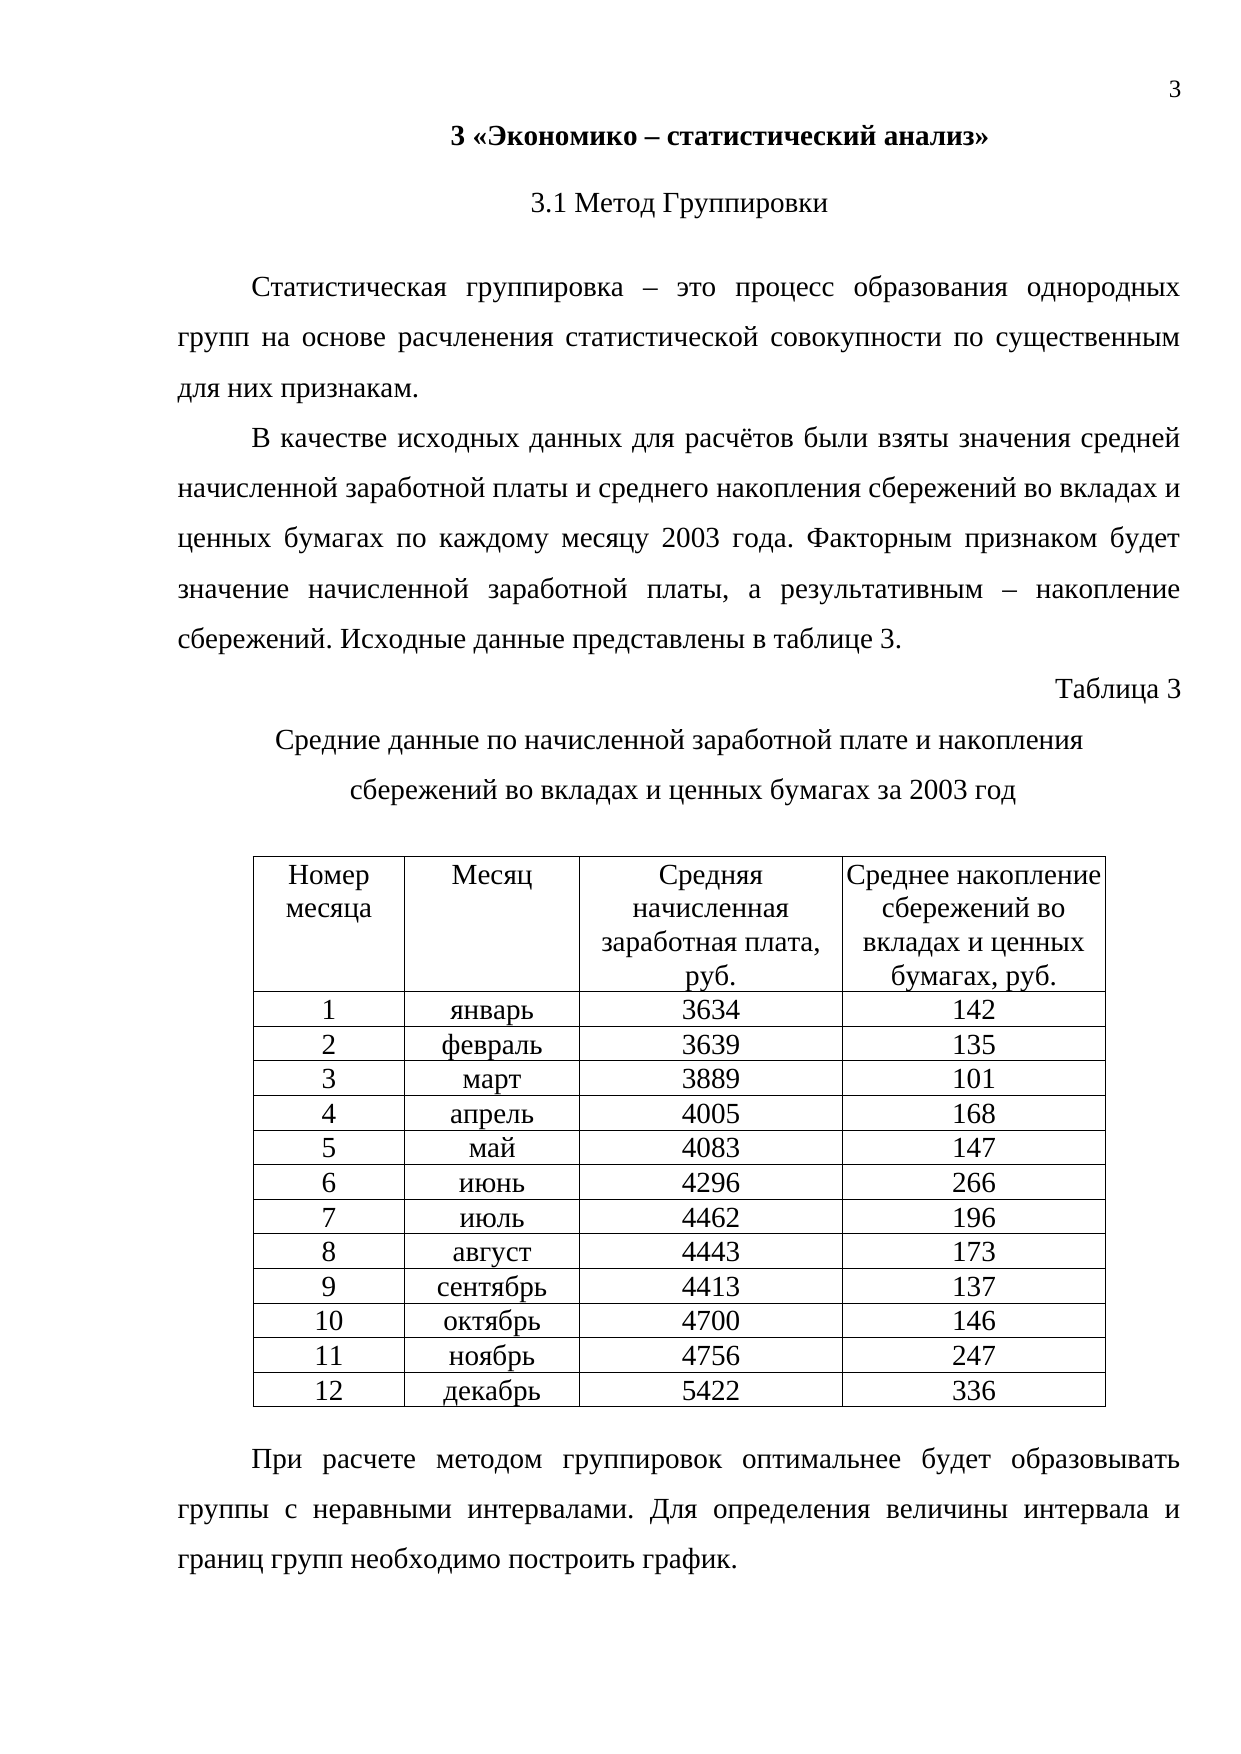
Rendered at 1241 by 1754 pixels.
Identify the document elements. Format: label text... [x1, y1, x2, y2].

table_cell 4443 [580, 1234, 842, 1268]
table_cell 135 [843, 1027, 1105, 1060]
table_cell февраль [405, 1027, 579, 1060]
table_cell 173 [843, 1234, 1105, 1268]
table_cell июнь [405, 1165, 579, 1199]
table_cell 2 [254, 1027, 404, 1060]
table_cell 247 [843, 1338, 1105, 1372]
table_cell 10 [254, 1304, 404, 1337]
table_cell 3 [254, 1061, 404, 1095]
text сбережений во вкладах и ценных бумагах за 2003 год [177, 772, 1181, 806]
table_cell август [405, 1234, 579, 1268]
table_cell 3889 [580, 1061, 842, 1095]
table_cell 3634 [580, 992, 842, 1026]
text В качестве исходных данных для расчётов были взяты значения средней начисленной заработной платы и среднего накопления сбережений во вкладах и ценных бумагах по каждому месяцу 2003 года. Факторным признаком будет значение начисленной заработной платы, а результативным – накопление сбережений. Исходные данные представлены в таблице 3. [177, 420, 1181, 655]
table_cell 7 [254, 1200, 404, 1233]
subtitle 3 «Экономико – статистический анализ» [177, 118, 1181, 152]
table_cell 12 [254, 1373, 404, 1406]
table_cell 4756 [580, 1338, 842, 1372]
text Таблица 3 [177, 672, 1181, 705]
table_cell 3639 [580, 1027, 842, 1060]
table_cell 4413 [580, 1269, 842, 1302]
table_cell март [405, 1061, 579, 1095]
table_cell 146 [843, 1304, 1105, 1337]
table_cell октябрь [405, 1304, 579, 1337]
table_cell 5 [254, 1131, 404, 1164]
table_header Средняя начисленная заработная плата, руб. [580, 857, 842, 991]
table_cell 4005 [580, 1096, 842, 1129]
table_cell 4083 [580, 1131, 842, 1164]
table_cell 266 [843, 1165, 1105, 1199]
table_cell 137 [843, 1269, 1105, 1302]
table_cell 4462 [580, 1200, 842, 1233]
table_cell апрель [405, 1096, 579, 1129]
table_cell 9 [254, 1269, 404, 1302]
table_cell ноябрь [405, 1338, 579, 1372]
text Статистическая группировка – это процесс образования однородных групп на основе расчленения статистической совокупности по существенным для них признакам. [177, 269, 1181, 403]
table_cell 8 [254, 1234, 404, 1268]
text При расчете методом группировок оптимальнее будет образовывать группы с неравными интервалами. Для определения величины интервала и границ групп необходимо построить график. [177, 1441, 1181, 1575]
table_cell июль [405, 1200, 579, 1233]
table_header Среднее накопление сбережений во вкладах и ценных бумагах, руб. [843, 857, 1105, 991]
table_cell январь [405, 992, 579, 1026]
table_cell 147 [843, 1131, 1105, 1164]
table_cell сентябрь [405, 1269, 579, 1302]
subtitle 3.1 Метод Группировки [177, 185, 1181, 219]
table_cell 142 [843, 992, 1105, 1026]
table_cell 101 [843, 1061, 1105, 1095]
table_header Месяц [405, 857, 579, 991]
table_cell 5422 [580, 1373, 842, 1406]
table_cell 4296 [580, 1165, 842, 1199]
table_cell 196 [843, 1200, 1105, 1233]
table_cell 4 [254, 1096, 404, 1129]
table_cell 1 [254, 992, 404, 1026]
table_cell 6 [254, 1165, 404, 1199]
table_cell 11 [254, 1338, 404, 1372]
table_cell 168 [843, 1096, 1105, 1129]
text Средние данные по начисленной заработной плате и накопления [177, 722, 1181, 755]
table_cell май [405, 1131, 579, 1164]
table_cell 4700 [580, 1304, 842, 1337]
table_header Номер месяца [254, 857, 404, 991]
table_cell декабрь [405, 1373, 579, 1406]
table_cell 336 [843, 1373, 1105, 1406]
